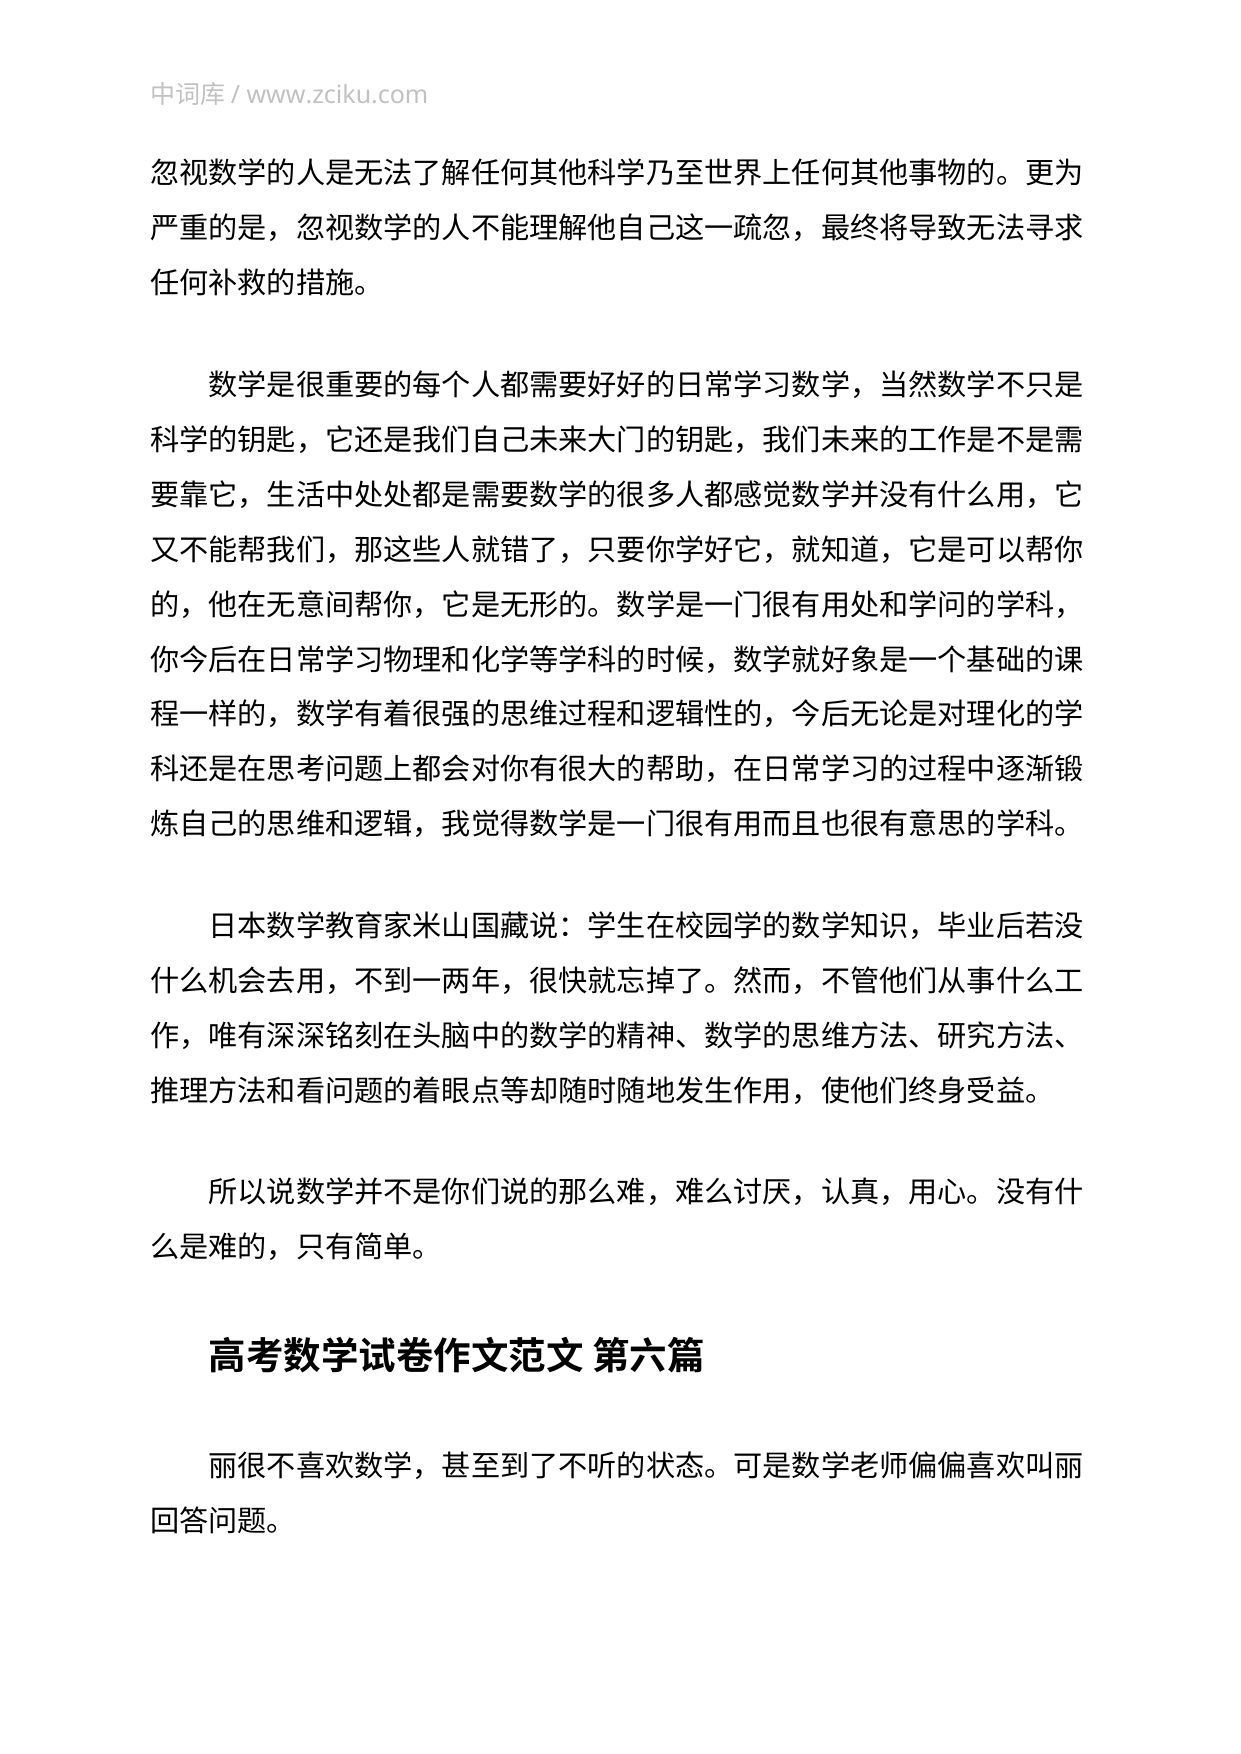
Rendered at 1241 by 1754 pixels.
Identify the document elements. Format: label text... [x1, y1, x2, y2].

text 所以说数学并不是你们说的那么难，难么讨厌，认真，用心。没有什么是难的，只有简单。 [150, 1169, 1090, 1266]
text 日本数学教育家米山国藏说：学生在校园学的数学知识，毕业后若没什么机会去用，不到一两年，很快就忘掉了。然而，不管他们从事什么工作，唯有深深铭刻在头脑中的数学的精神、数学的思维方法、研究方法、推理方法和看问题的着眼点等却随时随地发生作用，使他们终身受益。 [150, 902, 1090, 1109]
text 数学是很重要的每个人都需要好好的日常学习数学，当然数学不只是科学的钥匙，它还是我们自己未来大门的钥匙，我们未来的工作是不是需要靠它，生活中处处都是需要数学的很多人都感觉数学并没有什么用，它又不能帮我们，那这些人就错了，只要你学好它，就知道，它是可以帮你的，他在无意间帮你，它是无形的。数学是一门很有用处和学问的学科，你今后在日常学习物理和化学等学科的时候，数学就好象是一个基础的课程一样的，数学有着很强的思维过程和逻辑性的，今后无论是对理化的学科还是在思考问题上都会对你有很大的帮助，在日常学习的过程中逐渐锻炼自己的思维和逻辑，我觉得数学是一门很有用而且也很有意思的学科。 [150, 362, 1090, 843]
text 丽很不喜欢数学，甚至到了不听的状态。可是数学老师偏偏喜欢叫丽回答问题。 [150, 1443, 1090, 1540]
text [150, 150, 1090, 302]
text 高考数学试卷作文范文 第六篇 [150, 1326, 1090, 1380]
